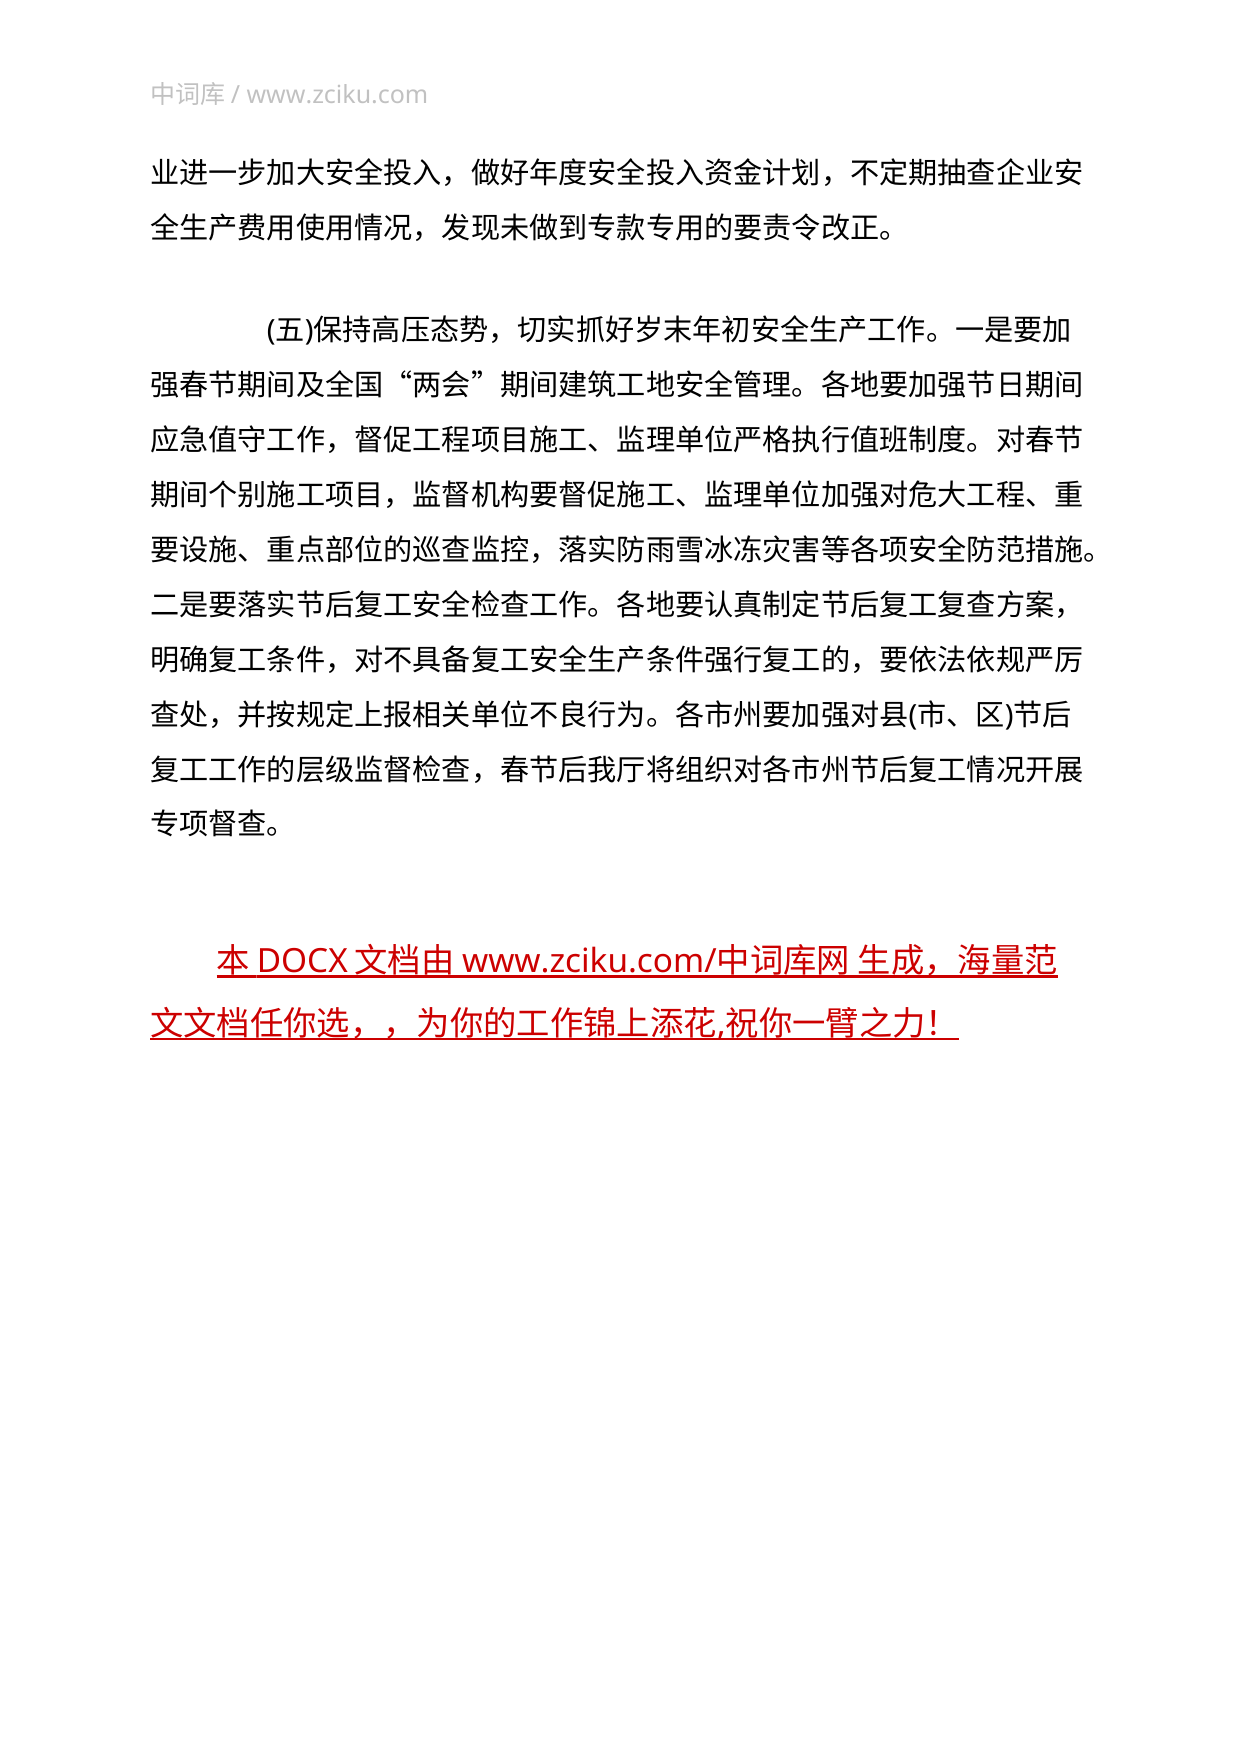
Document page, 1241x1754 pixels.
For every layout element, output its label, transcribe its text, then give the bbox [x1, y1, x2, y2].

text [150, 150, 1090, 247]
text (五)保持高压态势，切实抓好岁末年初安全生产工作。一是要加强春节期间及全国“两会”期间建筑工地安全管理。各地要加强节日期间应急值守工作，督促工程项目施工、监理单位严格执行值班制度。对春节期间个别施工项目，监督机构要督促施工、监理单位加强对危大工程、重要设施、重点部位的巡查监控，落实防雨雪冰冻灾害等各项安全防范措施。二是要落实节后复工安全检查工作。各地要认真制定节后复工复查方案，明确复工条件，对不具备复工安全生产条件强行复工的，要依法依规严厉查处，并按规定上报相关单位不良行为。各市州要加强对县(市、区)节后复工工作的层级监督检查，春节后我厅将组织对各市州节后复工情况开展专项督查。 [150, 307, 1090, 843]
text 本DOCX文档由 www.zciku.com/中词库网 生成，海量范文文档任你选，，为你的工作锦上添花,祝你一臂之力！ [150, 934, 1090, 1045]
